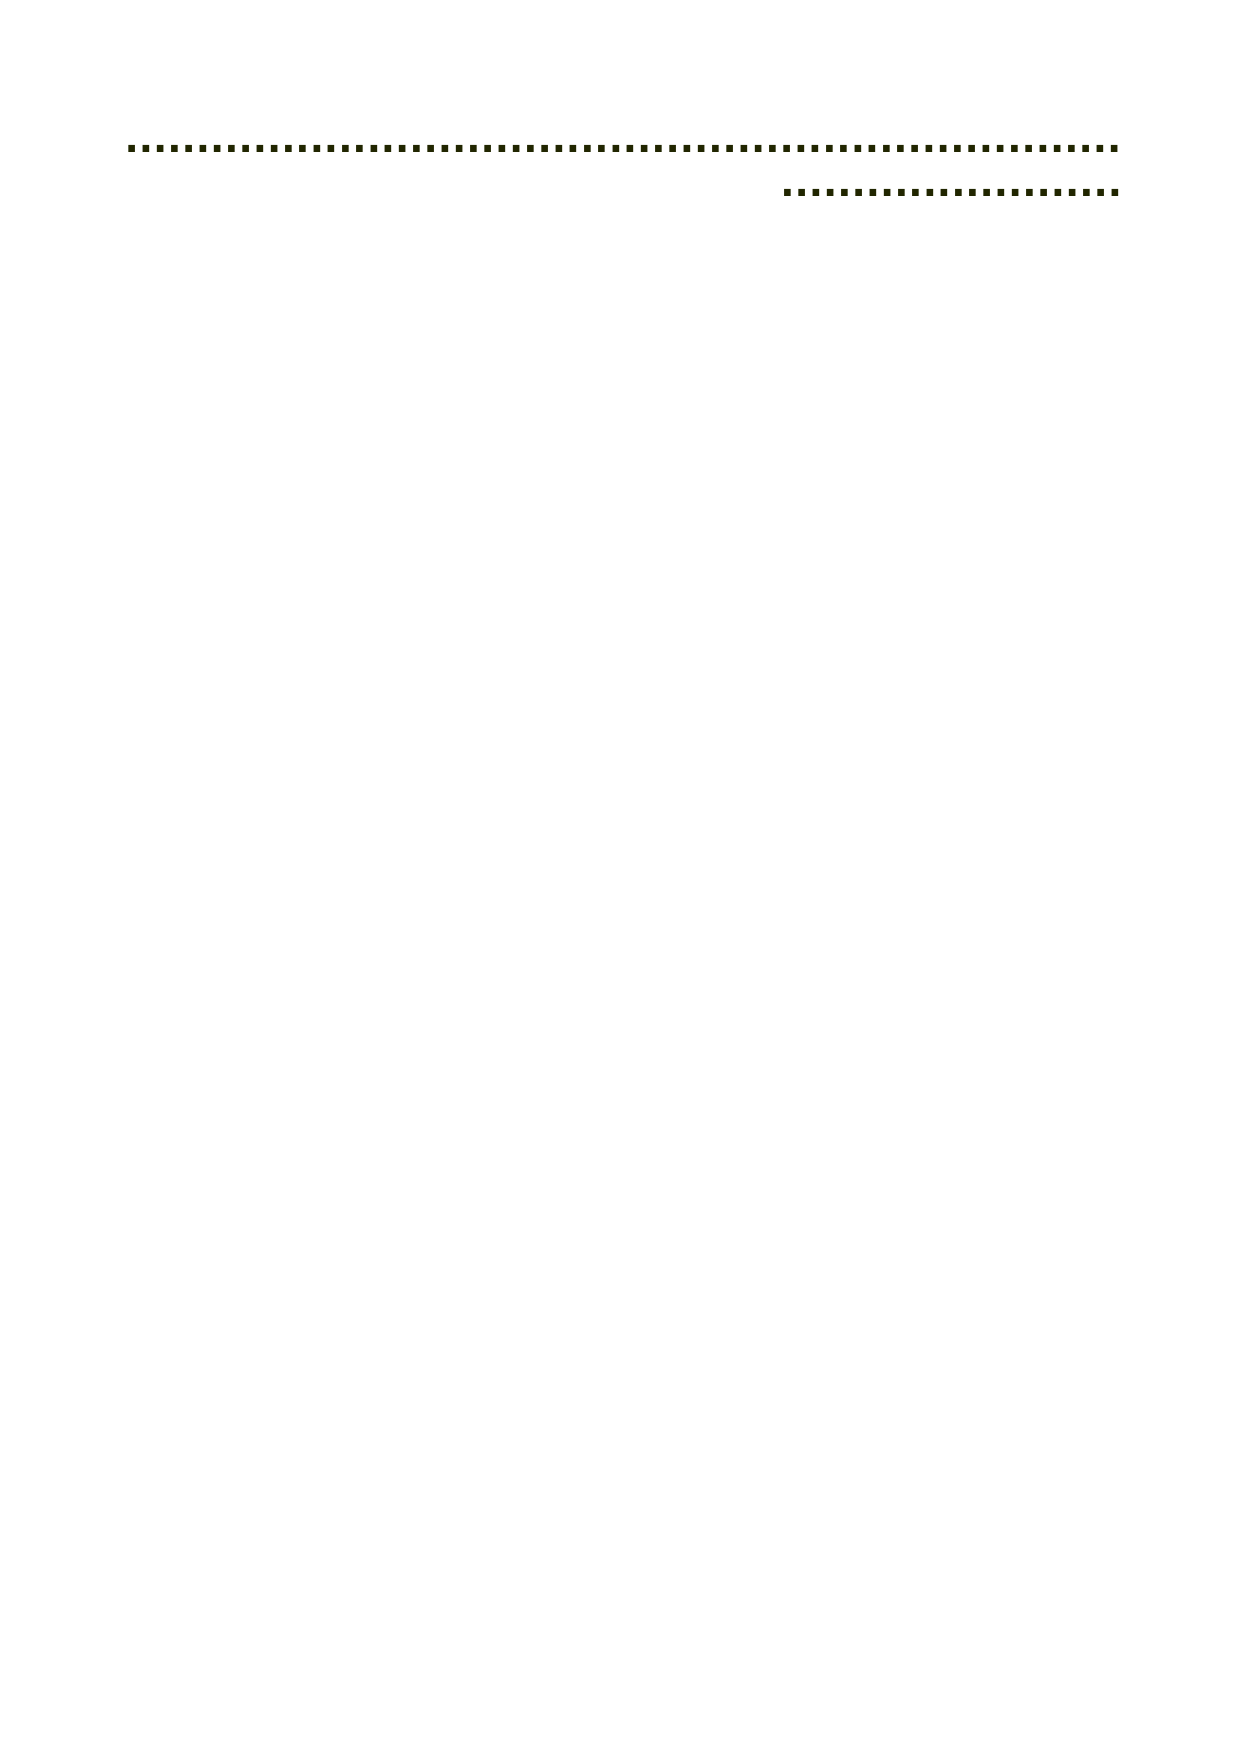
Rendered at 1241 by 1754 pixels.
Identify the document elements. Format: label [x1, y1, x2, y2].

text [118, 118, 1122, 205]
